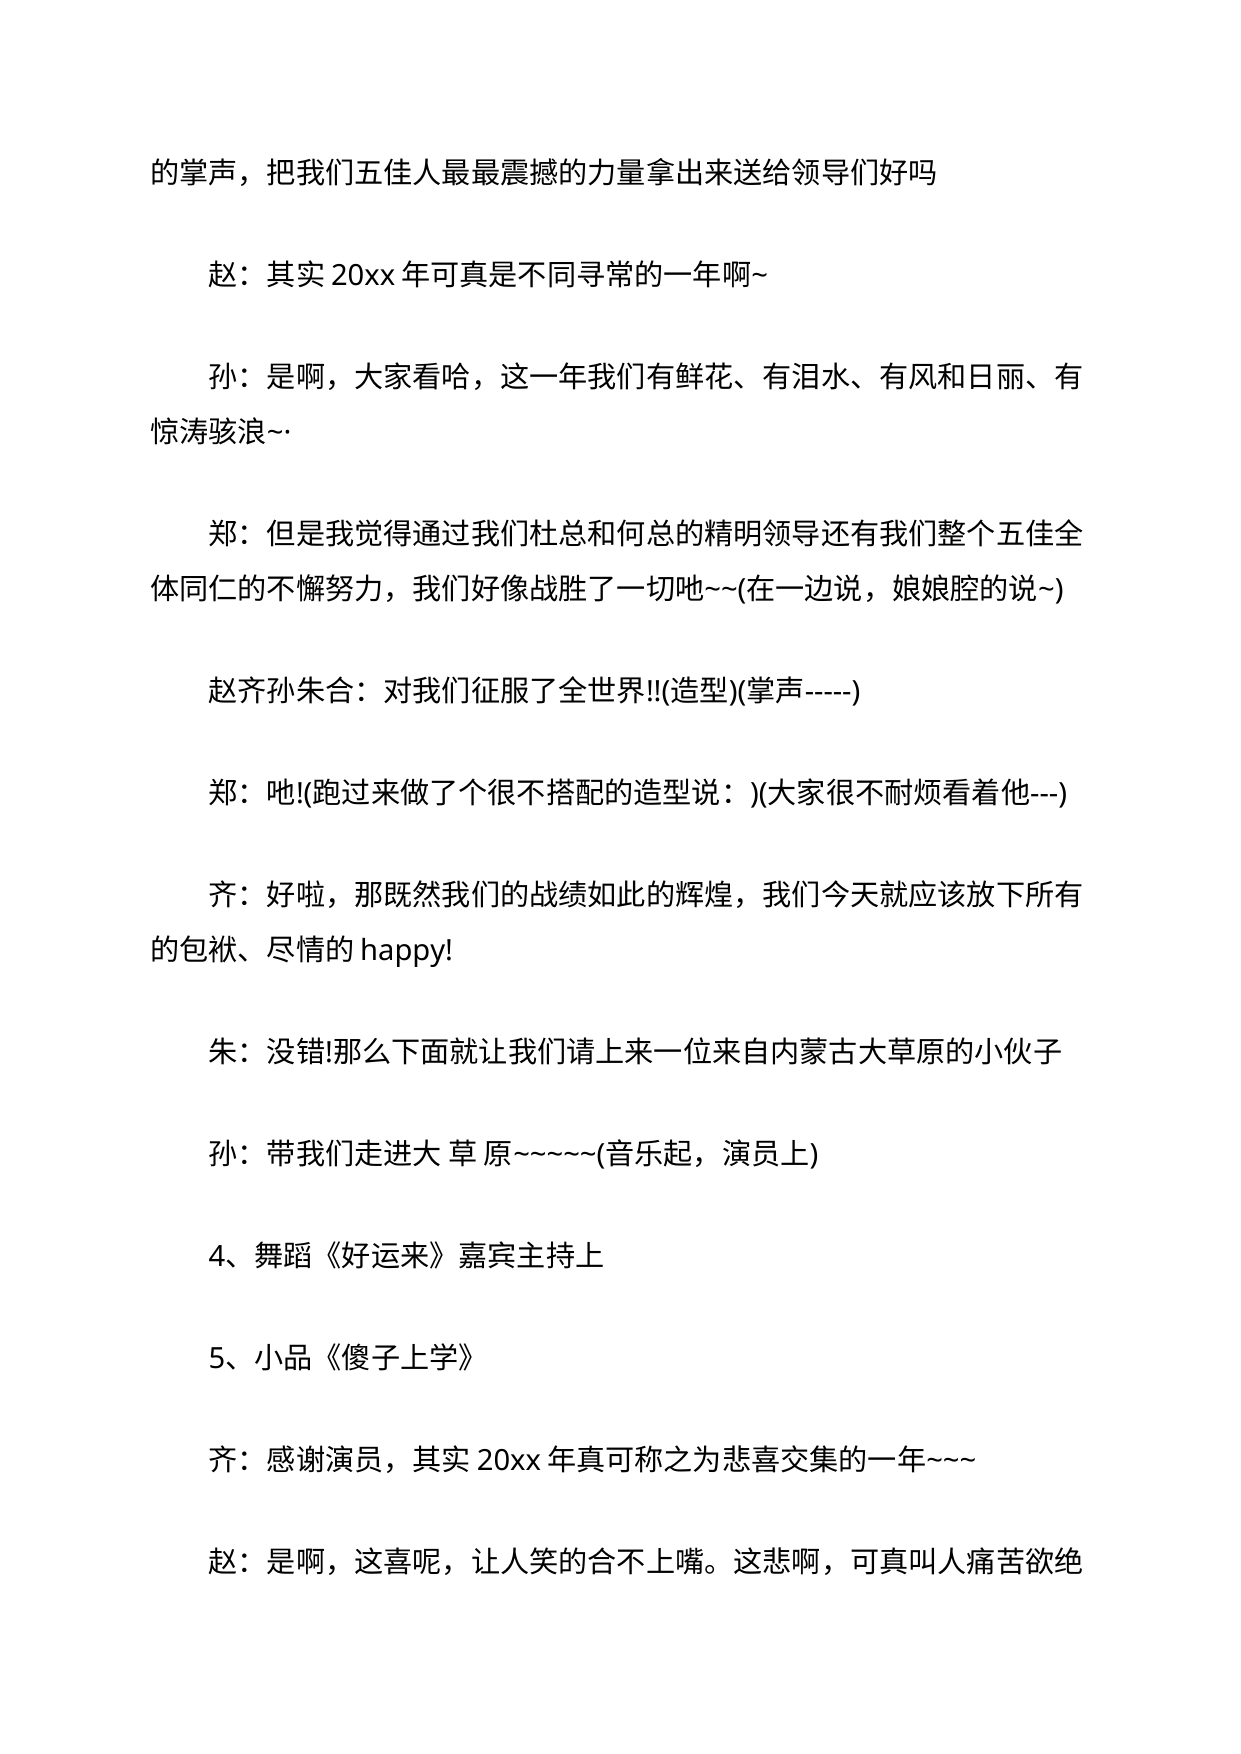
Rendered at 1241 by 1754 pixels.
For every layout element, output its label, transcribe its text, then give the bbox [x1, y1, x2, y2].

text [150, 1538, 1090, 1581]
text 赵：其实20xx年可真是不同寻常的一年啊~ [150, 252, 1090, 294]
text 齐：感谢演员，其实20xx年真可称之为悲喜交集的一年~~~ [150, 1436, 1090, 1479]
text 郑：吔!(跑过来做了个很不搭配的造型说：)(大家很不耐烦看着他---) [150, 769, 1090, 812]
text 朱：没错!那么下面就让我们请上来一位来自内蒙古大草原的小伙子 [150, 1028, 1090, 1071]
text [150, 150, 1090, 192]
text 孙：带我们走进大 草 原~~~~~(音乐起，演员上) [150, 1130, 1090, 1173]
text 郑：但是我觉得通过我们杜总和何总的精明领导还有我们整个五佳全体同仁的不懈努力，我们好像战胜了一切吔~~(在一边说，娘娘腔的说~) [150, 511, 1090, 608]
text 齐：好啦，那既然我们的战绩如此的辉煌，我们今天就应该放下所有的包袱、尽情的happy! [150, 871, 1090, 969]
text 4、舞蹈《好运来》嘉宾主持上 [150, 1232, 1090, 1275]
text 孙：是啊，大家看哈，这一年我们有鲜花、有泪水、有风和日丽、有惊涛骇浪~· [150, 354, 1090, 451]
text 赵齐孙朱合：对我们征服了全世界!!(造型)(掌声-----) [150, 667, 1090, 710]
text 5、小品《傻子上学》 [150, 1334, 1090, 1377]
